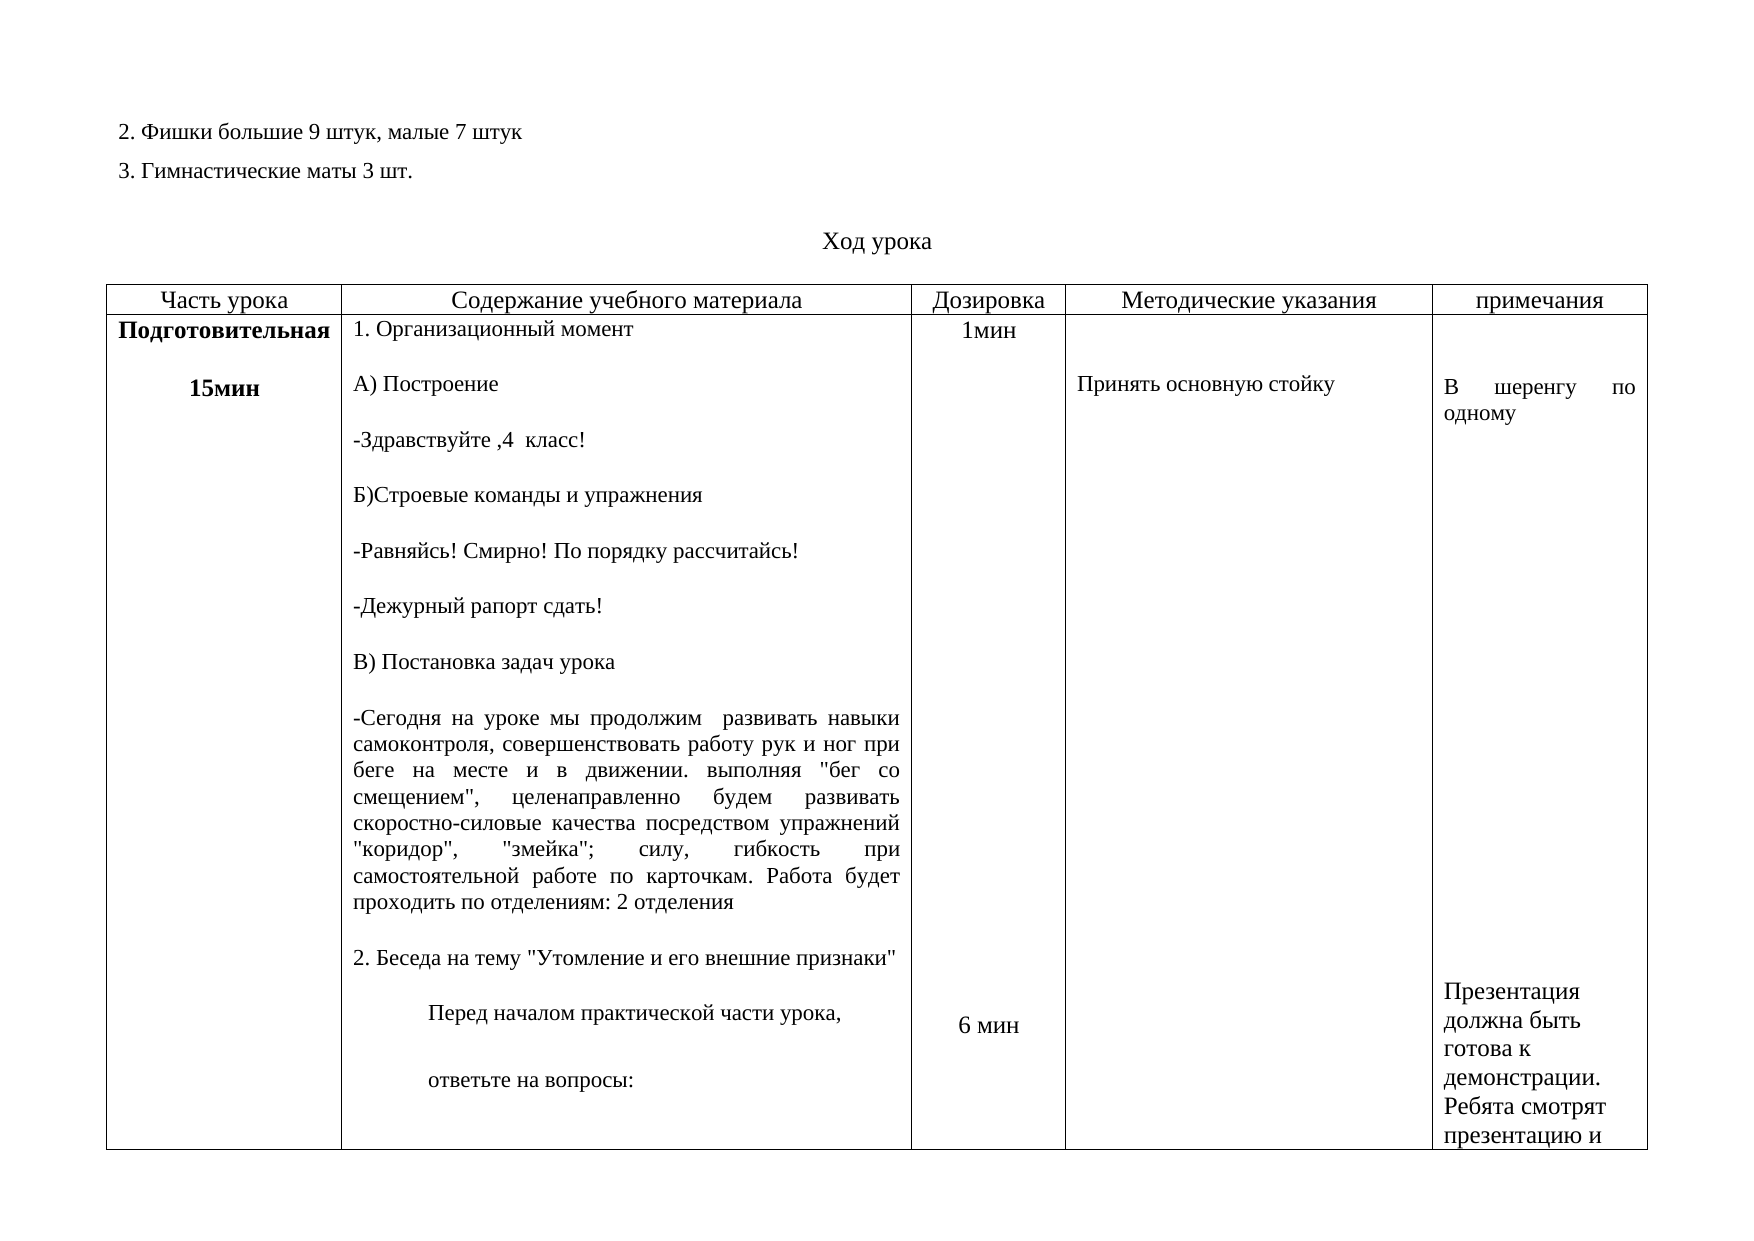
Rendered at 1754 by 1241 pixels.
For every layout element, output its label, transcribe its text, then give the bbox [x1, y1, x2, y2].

table_header Дозировка [912, 285, 1065, 314]
text Ход урока [118, 226, 1636, 255]
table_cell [107, 315, 341, 1148]
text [118, 118, 1651, 184]
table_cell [1066, 315, 1432, 1148]
table_header Часть урока [107, 285, 341, 314]
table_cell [342, 315, 911, 1148]
table_header Методические указания [1066, 285, 1432, 314]
table_header Содержание учебного материала [342, 285, 911, 314]
table_header примечания [1433, 285, 1647, 314]
table_cell 1мин 6 мин [912, 315, 1065, 1148]
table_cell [1433, 315, 1647, 1148]
